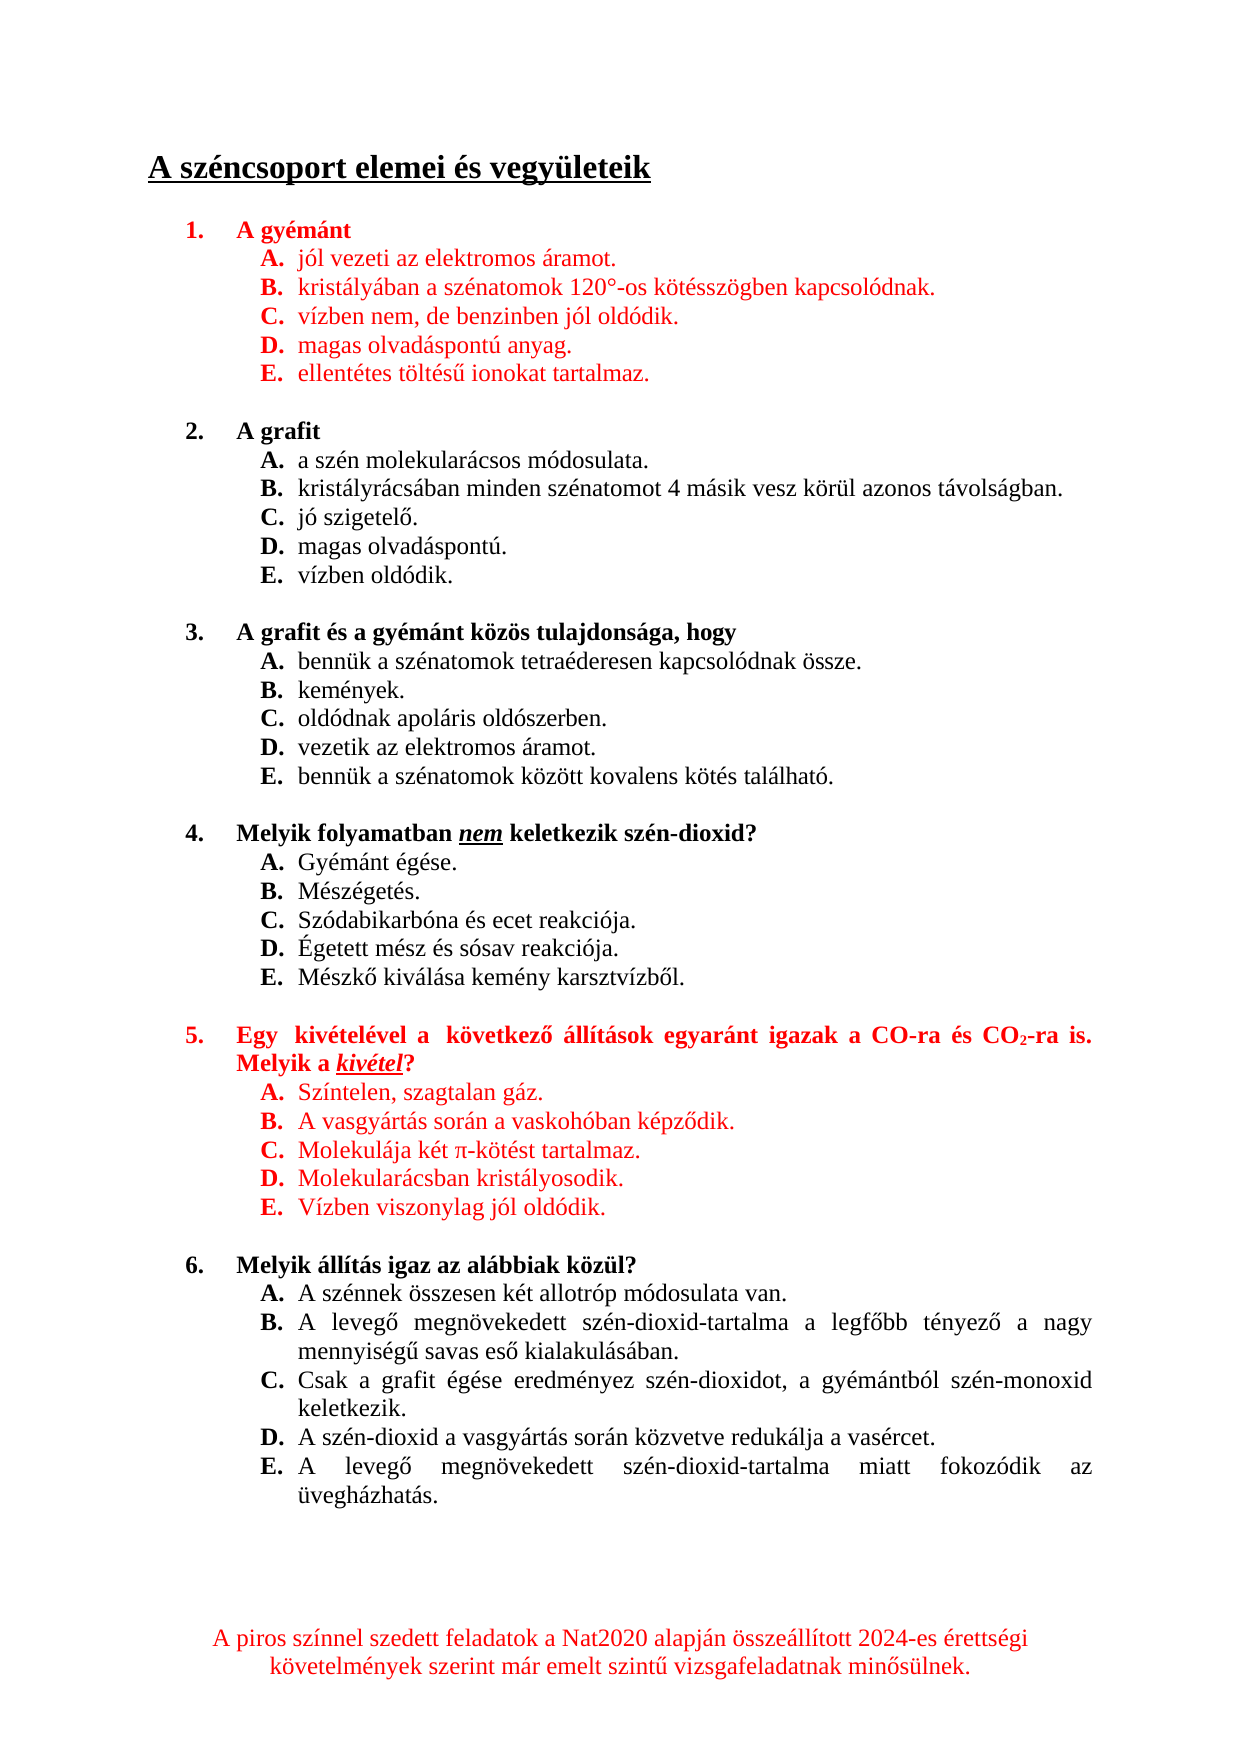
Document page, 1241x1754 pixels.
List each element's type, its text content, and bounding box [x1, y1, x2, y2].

list vezetik az elektromos áramot. [260, 732, 1093, 761]
list A grafit [185, 416, 1093, 445]
list vízben nem, de benzinben jól oldódik. [260, 301, 1093, 330]
list Molekularácsban kristályosodik. [260, 1163, 1093, 1192]
list Egy kivételével a következő állítások egyaránt igazak a CO-ra és CO2-ra is. Melyik a kivétel? [185, 1020, 1093, 1077]
list jól vezeti az elektromos áramot. [260, 243, 1093, 272]
list Égetett mész és sósav reakciója. [260, 933, 1093, 962]
list oldódnak apoláris oldószerben. [260, 703, 1093, 732]
list Molekulája két π-kötést tartalmaz. [260, 1135, 1093, 1163]
list Szódabikarbóna és ecet reakciója. [260, 905, 1093, 933]
list A szénnek összesen két allotróp módosulata van. [260, 1278, 1093, 1307]
text A széncsoport elemei és vegyületeik [148, 148, 1093, 186]
list magas olvadáspontú. [260, 531, 1093, 560]
list Vízben viszonylag jól oldódik. [260, 1192, 1093, 1221]
list Mészégetés. [260, 876, 1093, 905]
list magas olvadáspontú anyag. [260, 330, 1093, 358]
list jó szigetelő. [260, 502, 1093, 531]
list ellentétes töltésű ionokat tartalmaz. [260, 358, 1093, 387]
list A vasgyártás során a vaskohóban képződik. [260, 1106, 1093, 1135]
list A gyémánt [185, 215, 1093, 243]
list A szén-dioxid a vasgyártás során közvetve redukálja a vasércet. [260, 1422, 1093, 1451]
list A levegő megnövekedett szén-dioxid-tartalma miatt fokozódik az üvegházhatás. [260, 1451, 1093, 1508]
list Gyémánt égése. [260, 847, 1093, 876]
list Melyik folyamatban nem keletkezik szén-dioxid? [185, 818, 1093, 847]
list vízben oldódik. [260, 560, 1093, 588]
list Melyik állítás igaz az alábbiak közül? [185, 1250, 1093, 1278]
list kristályában a szénatomok 120°-os kötésszögben kapcsolódnak. [260, 272, 1093, 301]
list Színtelen, szagtalan gáz. [260, 1077, 1093, 1106]
list a szén molekularácsos módosulata. [260, 445, 1093, 473]
list Csak a grafit égése eredményez szén-dioxidot, a gyémántból szén-monoxid keletkezik. [260, 1365, 1093, 1422]
list Mészkő kiválása kemény karsztvízből. [260, 962, 1093, 991]
list kemények. [260, 675, 1093, 703]
list A levegő megnövekedett szén-dioxid-tartalma a legfőbb tényező a nagy mennyiségű savas eső kialakulásában. [260, 1307, 1093, 1365]
list kristályrácsában minden szénatomot 4 másik vesz körül azonos távolságban. [260, 473, 1093, 502]
list bennük a szénatomok tetraéderesen kapcsolódnak össze. [260, 646, 1093, 675]
list bennük a szénatomok között kovalens kötés található. [260, 761, 1093, 790]
list A grafit és a gyémánt közös tulajdonsága, hogy [185, 617, 1093, 646]
